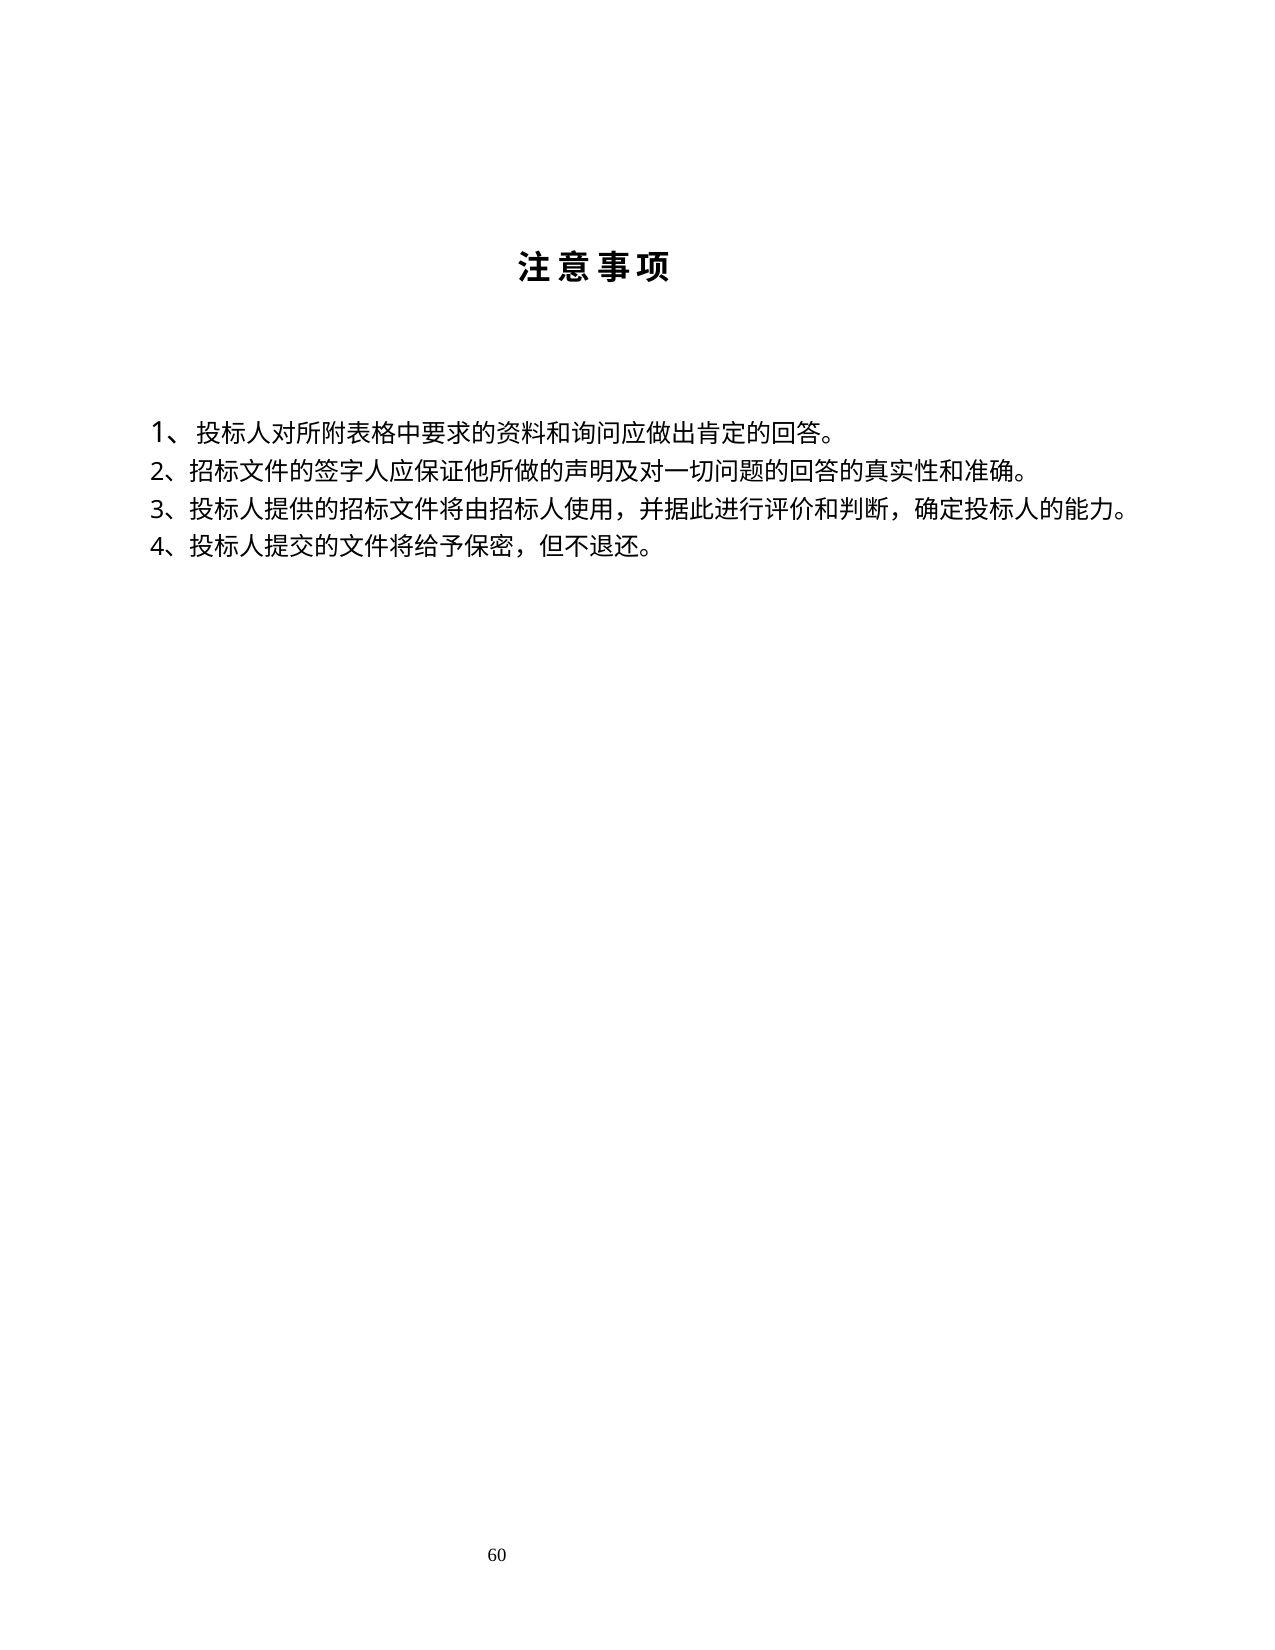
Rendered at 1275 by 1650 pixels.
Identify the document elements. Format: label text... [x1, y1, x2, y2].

text 注意事项 [150, 241, 1125, 289]
text 4、投标人提交的文件将给予保密，但不退还。 [150, 526, 1125, 563]
text 2、招标文件的签字人应保证他所做的声明及对一切问题的回答的真实性和准确。 [150, 451, 1125, 488]
text 1、投标人对所附表格中要求的资料和询问应做出肯定的回答。 [150, 408, 1125, 451]
text 3、投标人提供的招标文件将由招标人使用，并据此进行评价和判断，确定投标人的能力。 [150, 488, 1125, 526]
